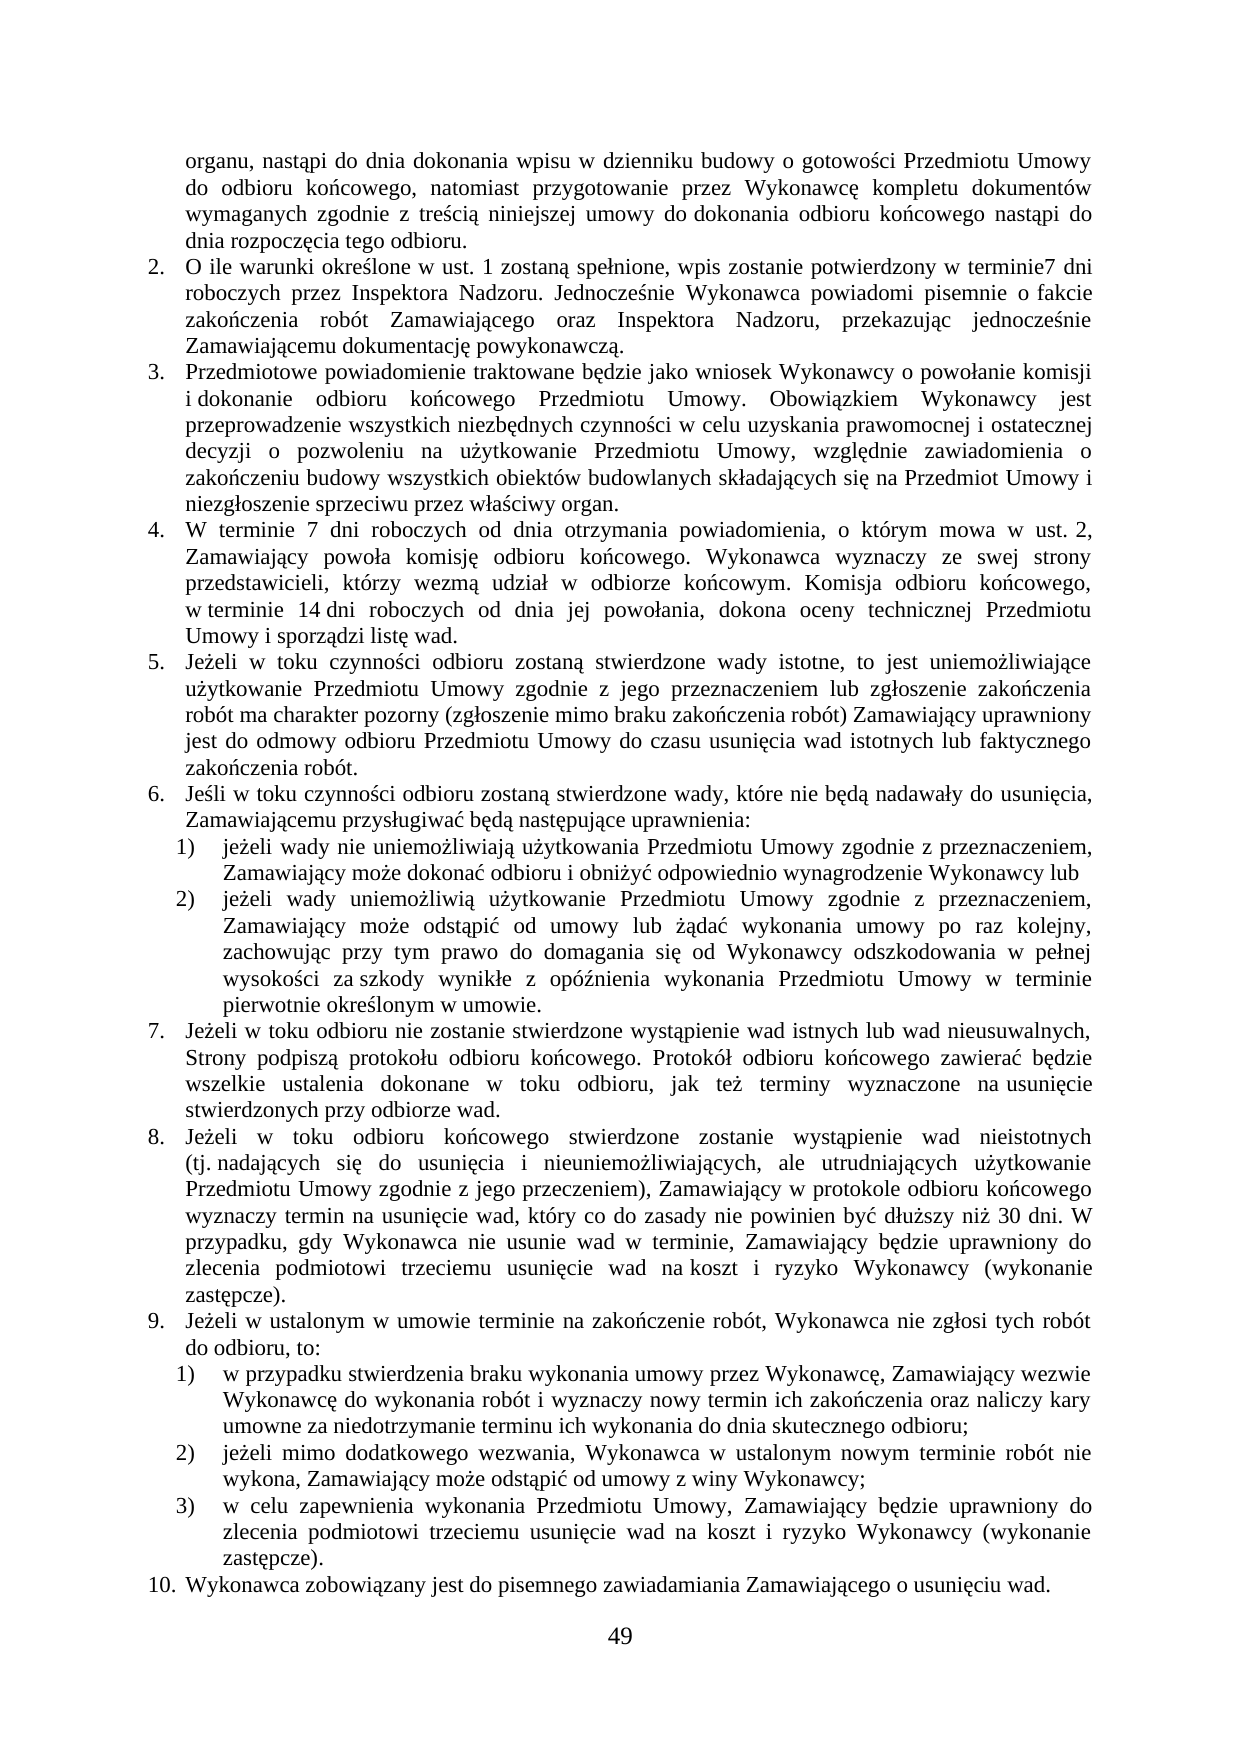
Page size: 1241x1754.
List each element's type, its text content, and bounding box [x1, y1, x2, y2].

list w przypadku stwierdzenia braku wykonania umowy przez Wykonawcę, Zamawiający wezwie Wykonawcę do wykonania robót i wyznaczy nowy termin ich zakończenia oraz naliczy kary umowne za niedotrzymanie terminu ich wykonania do dnia skutecznego odbioru; [185, 1360, 1093, 1439]
list Wykonawca zobowiązany jest do pisemnego zawiadamiania Zamawiającego o usunięciu wad. [148, 1571, 1093, 1597]
list jeżeli wady uniemożliwią użytkowanie Przedmiotu Umowy zgodnie z przeznaczeniem, Zamawiający może odstąpić od umowy lub żądać wykonania umowy po raz kolejny, zachowując przy tym prawo do domagania się od Wykonawcy odszkodowania w pełnej wysokości za szkody wynikłe z opóźnienia wykonania Przedmiotu Umowy w terminie pierwotnie określonym w umowie. [185, 886, 1093, 1017]
list Jeśli w toku czynności odbioru zostaną stwierdzone wady, które nie będą nadawały do usunięcia, Zamawiającemu przysługiwać będą następujące uprawnienia: [148, 780, 1093, 833]
list Jeżeli w toku odbioru końcowego stwierdzone zostanie wystąpienie wad nieistotnych (tj. nadających się do usunięcia i nieuniemożliwiających, ale utrudniających użytkowanie Przedmiotu Umowy zgodnie z jego przeczeniem), Zamawiający w protokole odbioru końcowego wyznaczy termin na usunięcie wad, który co do zasady nie powinien być dłuższy niż 30 dni. W przypadku, gdy Wykonawca nie usunie wad w terminie, Zamawiający będzie uprawniony do zlecenia podmiotowi trzeciemu usunięcie wad na koszt i ryzyko Wykonawcy (wykonanie zastępcze). [148, 1123, 1093, 1307]
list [148, 148, 1093, 253]
list Przedmiotowe powiadomienie traktowane będzie jako wniosek Wykonawcy o powołanie komisji i dokonanie odbioru końcowego Przedmiotu Umowy. Obowiązkiem Wykonawcy jest przeprowadzenie wszystkich niezbędnych czynności w celu uzyskania prawomocnej i ostatecznej decyzji o pozwoleniu na użytkowanie Przedmiotu Umowy, względnie zawiadomienia o zakończeniu budowy wszystkich obiektów budowlanych składających się na Przedmiot Umowy i niezgłoszenie sprzeciwu przez właściwy organ. [148, 358, 1093, 517]
list W terminie 7 dni roboczych od dnia otrzymania powiadomienia, o którym mowa w ust. 2, Zamawiający powoła komisję odbioru końcowego. Wykonawca wyznaczy ze swej strony przedstawicieli, którzy wezmą udział w odbiorze końcowym. Komisja odbioru końcowego, w terminie 14 dni roboczych od dnia jej powołania, dokona oceny technicznej Przedmiotu Umowy i sporządzi listę wad. [148, 517, 1093, 648]
list O ile warunki określone w ust. 1 zostaną spełnione, wpis zostanie potwierdzony w terminie7 dni roboczych przez Inspektora Nadzoru. Jednocześnie Wykonawca powiadomi pisemnie o fakcie zakończenia robót Zamawiającego oraz Inspektora Nadzoru, przekazując jednocześnie Zamawiającemu dokumentację powykonawczą. [148, 253, 1093, 358]
list Jeżeli w ustalonym w umowie terminie na zakończenie robót, Wykonawca nie zgłosi tych robót do odbioru, to: [148, 1307, 1093, 1360]
list jeżeli wady nie uniemożliwiają użytkowania Przedmiotu Umowy zgodnie z przeznaczeniem, Zamawiający może dokonać odbioru i obniżyć odpowiednio wynagrodzenie Wykonawcy lub [185, 833, 1093, 886]
list Jeżeli w toku odbioru nie zostanie stwierdzone wystąpienie wad istnych lub wad nieusuwalnych, Strony podpiszą protokołu odbioru końcowego. Protokół odbioru końcowego zawierać będzie wszelkie ustalenia dokonane w toku odbioru, jak też terminy wyznaczone na usunięcie stwierdzonych przy odbiorze wad. [148, 1017, 1093, 1123]
list Jeżeli w toku czynności odbioru zostaną stwierdzone wady istotne, to jest uniemożliwiające użytkowanie Przedmiotu Umowy zgodnie z jego przeznaczeniem lub zgłoszenie zakończenia robót ma charakter pozorny (zgłoszenie mimo braku zakończenia robót) Zamawiający uprawniony jest do odmowy odbioru Przedmiotu Umowy do czasu usunięcia wad istotnych lub faktycznego zakończenia robót. [148, 648, 1093, 780]
list w celu zapewnienia wykonania Przedmiotu Umowy, Zamawiający będzie uprawniony do zlecenia podmiotowi trzeciemu usunięcie wad na koszt i ryzyko Wykonawcy (wykonanie zastępcze). [185, 1492, 1093, 1571]
list jeżeli mimo dodatkowego wezwania, Wykonawca w ustalonym nowym terminie robót nie wykona, Zamawiający może odstąpić od umowy z winy Wykonawcy; [185, 1439, 1093, 1492]
